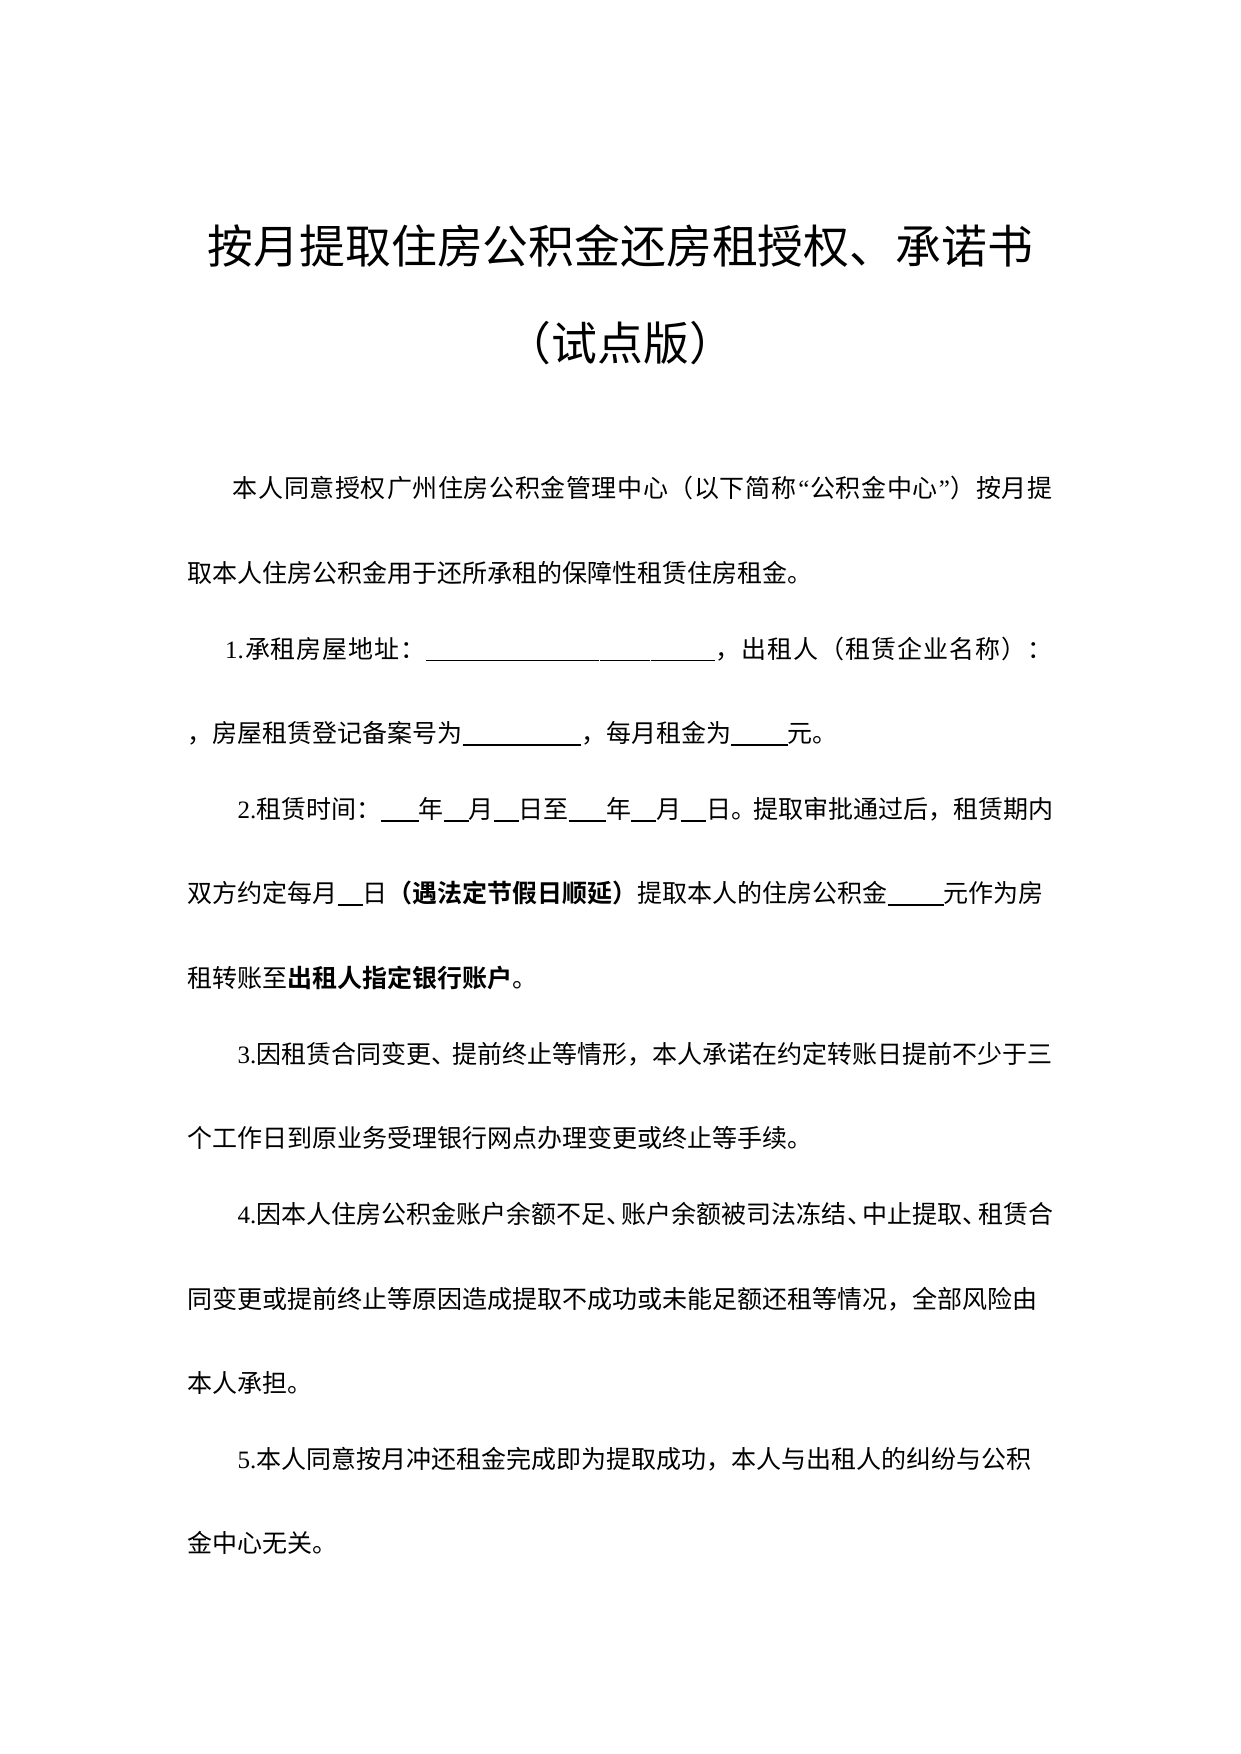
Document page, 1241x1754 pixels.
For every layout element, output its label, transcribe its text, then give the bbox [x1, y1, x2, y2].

text 3.因租赁合同变更、提前终止等情形，本人承诺在约定转账日提前不少于三个工作日到原业务受理银行网点办理变更或终止等手续。 [187, 1020, 1053, 1169]
text 1.承租房屋地址： ，出租人（租赁企业名称）： ，房屋租赁登记备案号为 ，每月租金为 元。 [187, 615, 1053, 764]
text 本人同意授权广州住房公积金管理中心（以下简称“公积金中心”）按月提取本人住房公积金用于还所承租的保障性租赁住房租金。 [187, 454, 1053, 604]
text 5.本人同意按月冲还租金完成即为提取成功，本人与出租人的纠纷与公积金中心无关。 [187, 1425, 1053, 1574]
text 2.租赁时间： 年 月 日至 年 月 日。提取审批通过后，租赁期内双方约定每月 日（遇法定节假日顺延）提取本人的住房公积金 元作为房租转账至出租人指定银行账户。 [187, 775, 1053, 1009]
text 4.因本人住房公积金账户余额不足、账户余额被司法冻结、中止提取、租赁合同变更或提前终止等原因造成提取不成功或未能足额还租等情况，全部风险由本人承担。 [187, 1180, 1053, 1414]
text 按月提取住房公积金还房租授权、承诺书（试点版） [187, 194, 1053, 389]
